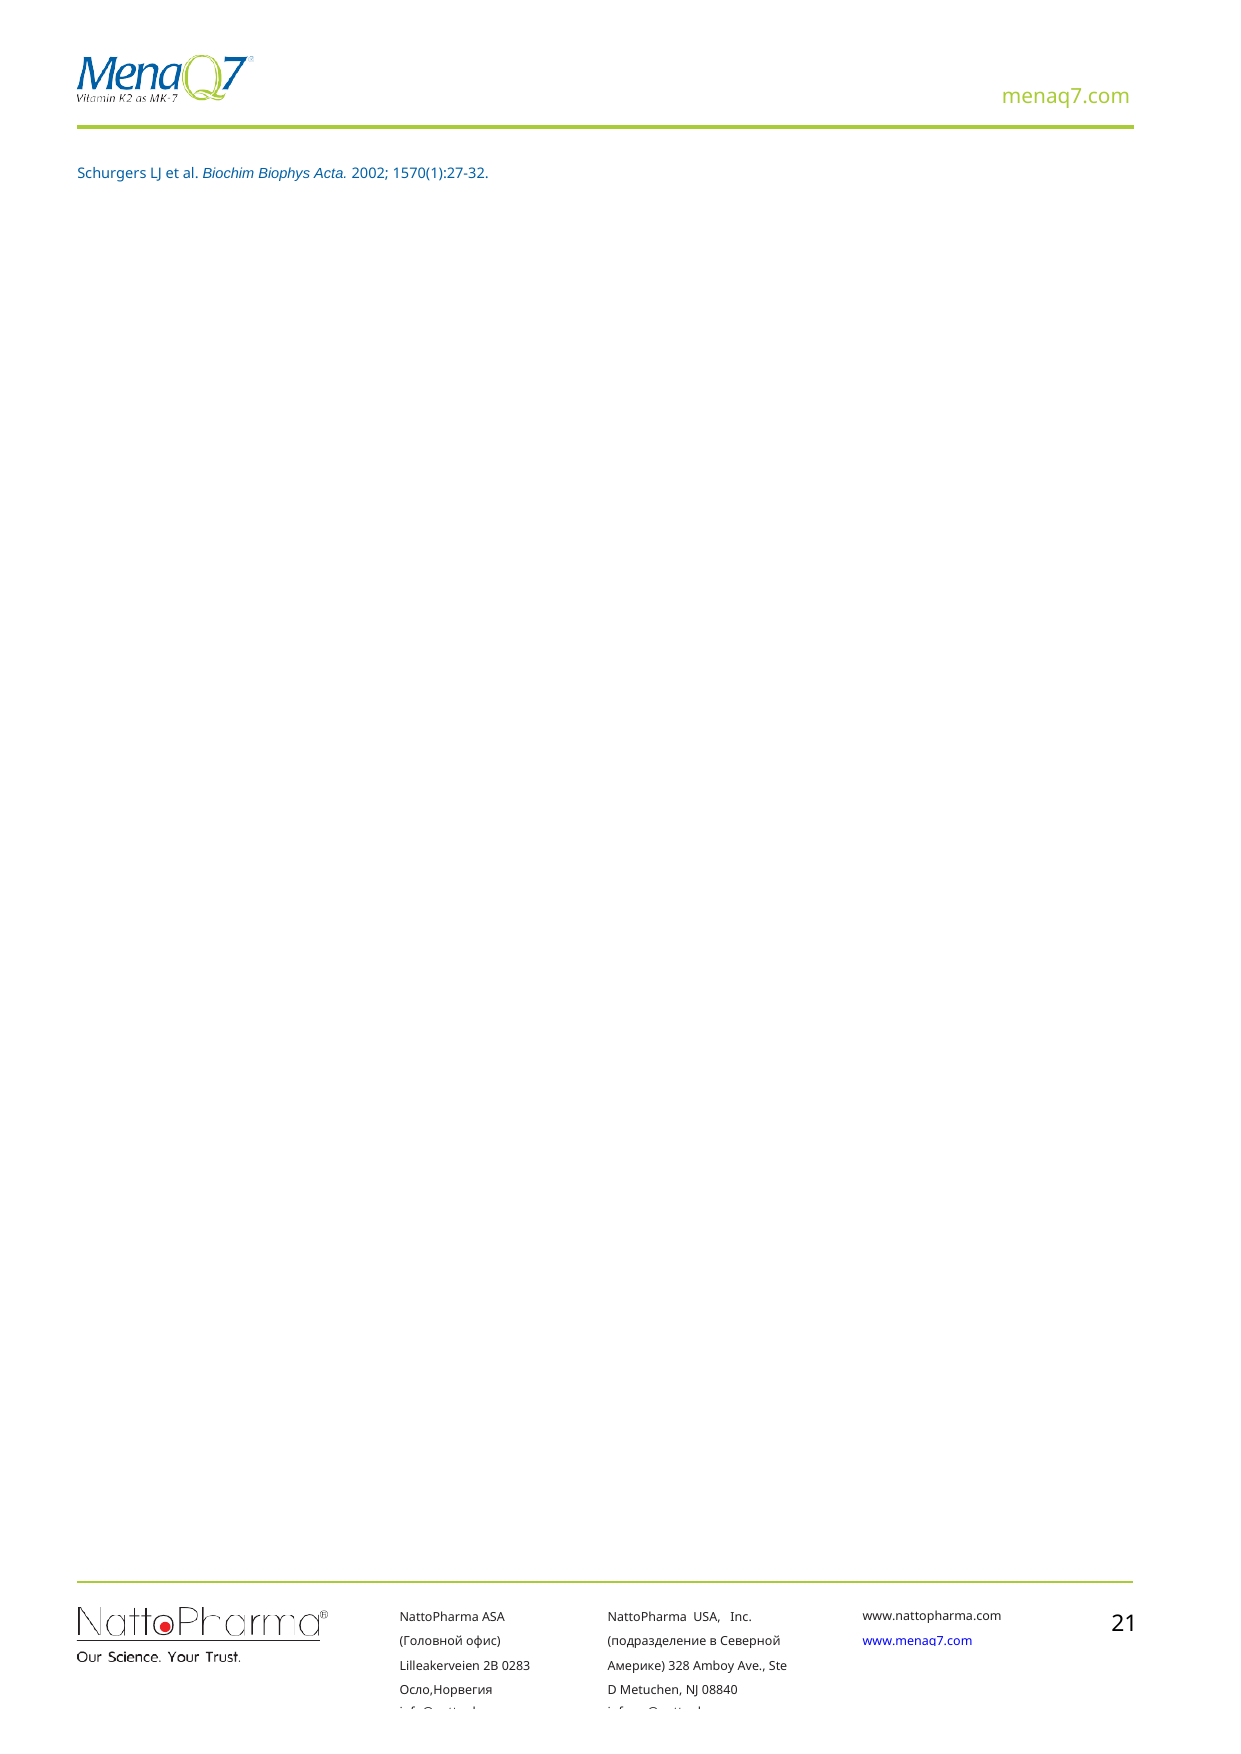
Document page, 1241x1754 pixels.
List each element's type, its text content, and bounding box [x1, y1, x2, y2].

picture [179, 1607, 198, 1635]
picture [78, 1607, 101, 1635]
text Schurgers LJ et al. Biochim Biophys Acta. 2002; 1570(1):27-32. [77, 163, 564, 182]
picture [76, 1640, 320, 1662]
picture [225, 1615, 245, 1636]
picture [263, 1615, 295, 1635]
picture [106, 1615, 125, 1636]
picture [299, 1614, 319, 1636]
picture [76, 55, 254, 102]
picture [202, 1607, 220, 1635]
